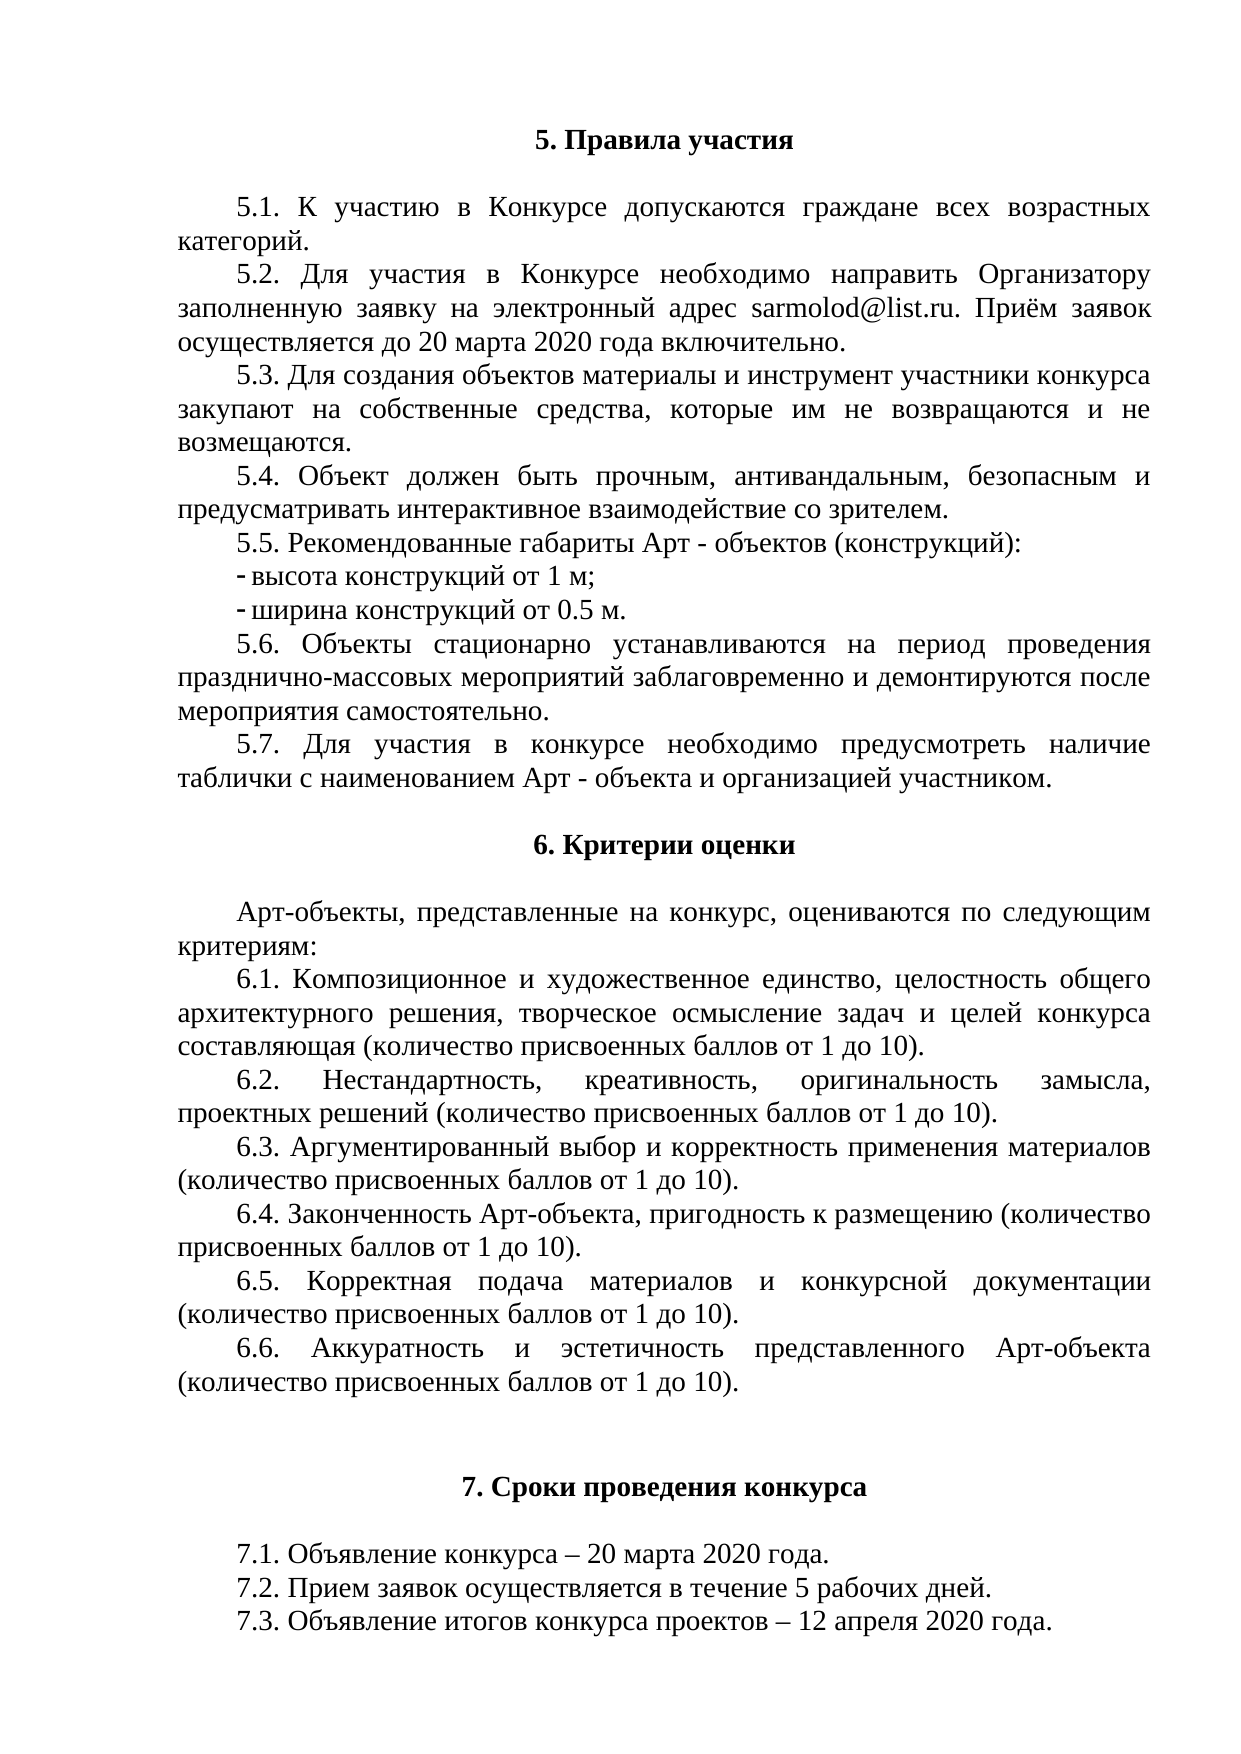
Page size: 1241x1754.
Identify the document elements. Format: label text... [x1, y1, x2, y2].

text 5.7. Для участия в конкурсе необходимо предусмотреть наличие таблички с наименованием Арт - объекта и организацией участником. [177, 726, 1152, 793]
text 5.4. Объект должен быть прочным, антивандальным, безопасным и предусматривать интерактивное взаимодействие со зрителем. [177, 458, 1152, 525]
text 7.3. Объявление итогов конкурса проектов – 12 апреля 2020 года. [177, 1603, 1152, 1637]
text 5.5. Рекомендованные габариты Арт - объектов (конструкций): [177, 525, 1152, 558]
text 5.6. Объекты стационарно устанавливаются на период проведения празднично-массовых мероприятий заблаговременно и демонтируются после мероприятия самостоятельно. [177, 626, 1152, 726]
text 6.2. Нестандартность, креативность, оригинальность замысла, проектных решений (количество присвоенных баллов от 1 до 10). [177, 1062, 1152, 1129]
text 6.1. Композиционное и художественное единство, целостность общего архитектурного решения, творческое осмысление задач и целей конкурса составляющая (количество присвоенных баллов от 1 до 10). [177, 961, 1152, 1062]
text 5.2. Для участия в Конкурсе необходимо направить Организатору заполненную заявку на электронный адрес sarmolod@list.ru. Приём заявок осуществляется до 20 марта 2020 года включительно. [177, 257, 1152, 357]
text 6.3. Аргументированный выбор и корректность применения материалов (количество присвоенных баллов от 1 до 10). [177, 1129, 1152, 1196]
text 6.5. Корректная подача материалов и конкурсной документации (количество присвоенных баллов от 1 до 10). [177, 1263, 1152, 1330]
text 5.3. Для создания объектов материалы и инструмент участники конкурса закупают на собственные средства, которые им не возвращаются и не возмещаются. [177, 357, 1152, 458]
text Арт-объекты, представленные на конкурс, оцениваются по следующим критериям: [177, 894, 1152, 961]
text 7.2. Прием заявок осуществляется в течение 5 рабочих дней. [177, 1570, 1152, 1603]
text 7.1. Объявление конкурса – 20 марта 2020 года. [177, 1536, 1152, 1570]
text 5. Правила участия [177, 122, 1152, 156]
text 6.4. Законченность Арт-объекта, пригодность к размещению (количество присвоенных баллов от 1 до 10). [177, 1196, 1152, 1263]
list ширина конструкций от 0.5 м. [236, 592, 1152, 626]
text 6. Критерии оценки [177, 827, 1152, 861]
text 7. Сроки проведения конкурса [177, 1469, 1152, 1503]
text 5.1. К участию в Конкурсе допускаются граждане всех возрастных категорий. [177, 189, 1152, 257]
text 6.6. Аккуратность и эстетичность представленного Арт-объекта (количество присвоенных баллов от 1 до 10). [177, 1330, 1152, 1397]
list высота конструкций от 1 м; [236, 558, 1152, 592]
